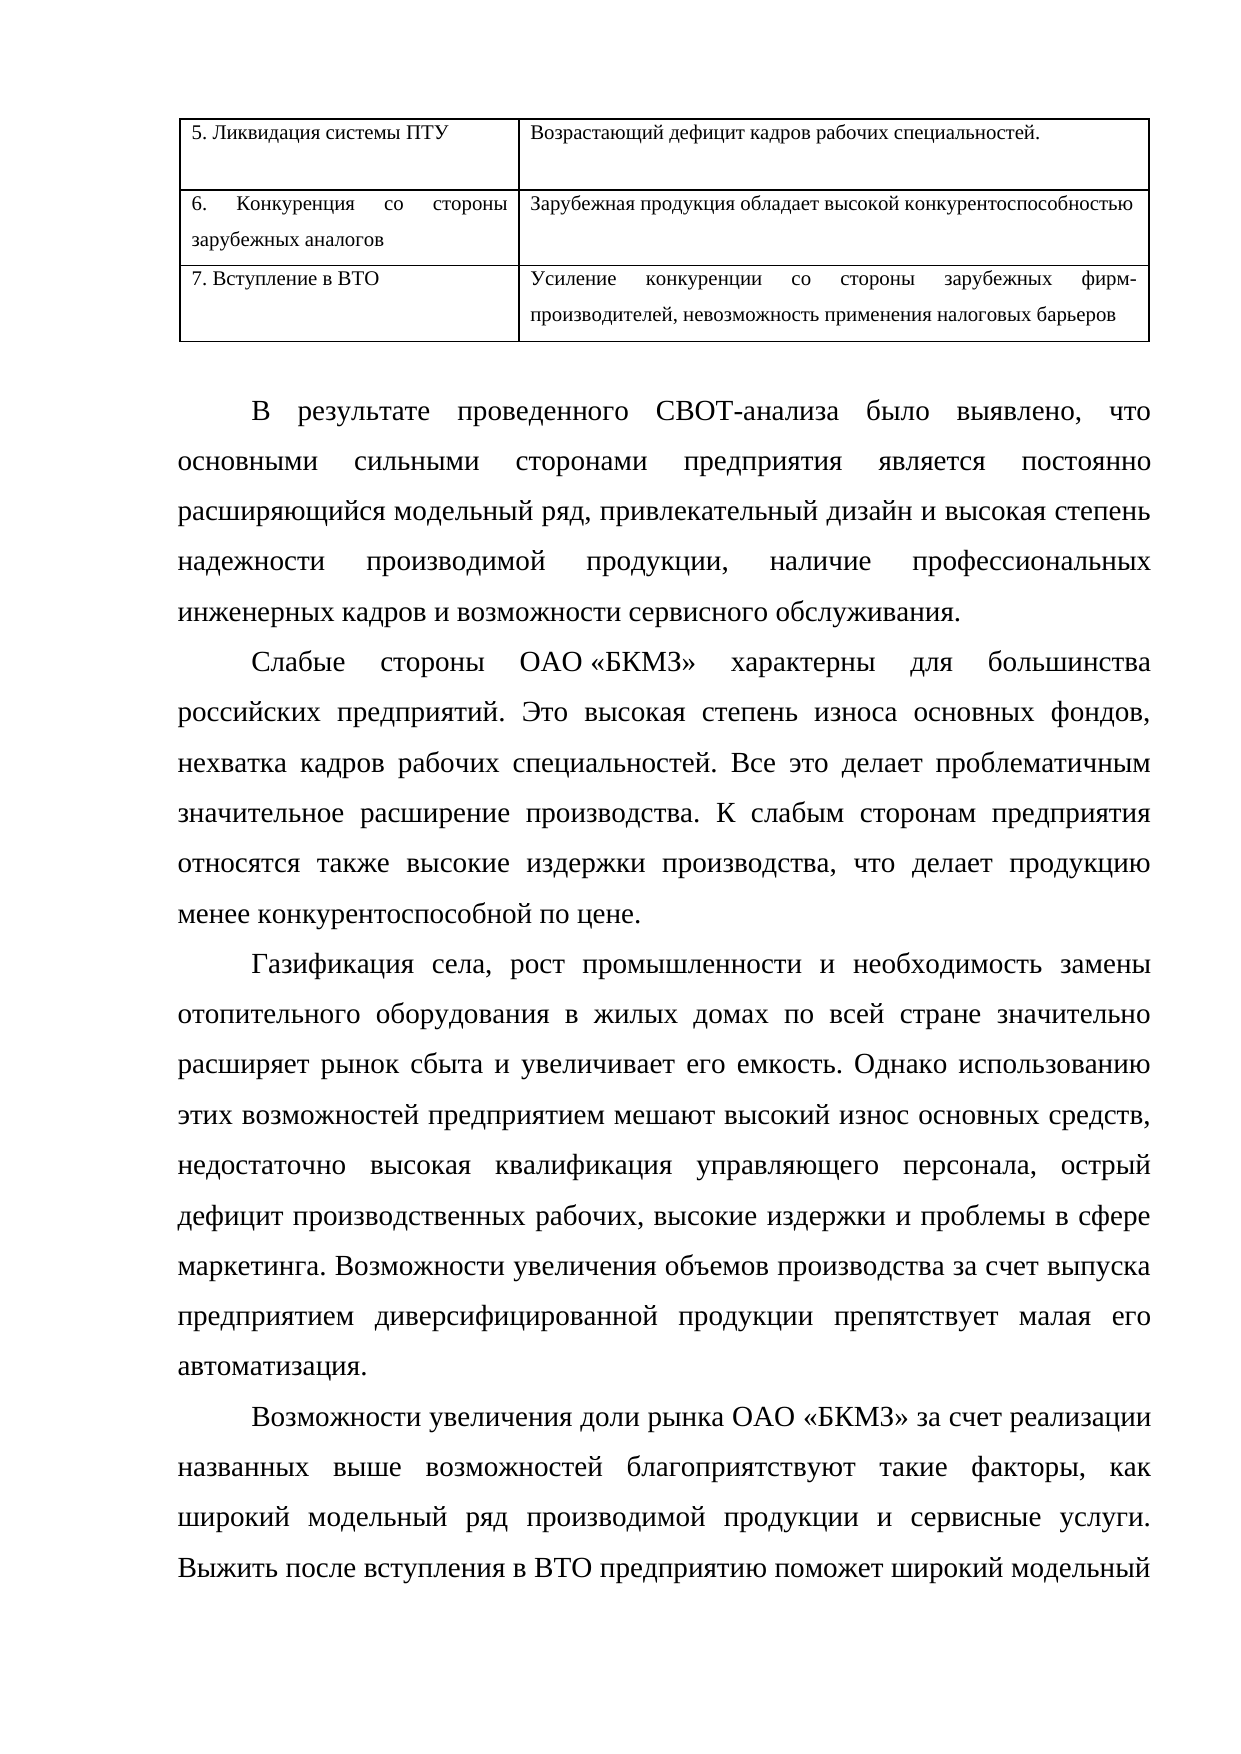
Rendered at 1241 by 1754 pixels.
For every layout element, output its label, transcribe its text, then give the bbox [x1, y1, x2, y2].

table_cell Усиление конкуренции со стороны зарубежных фирм-производителей, невозможность применения налоговых барьеров [520, 266, 1148, 341]
text В результате проведенного СВОТ-анализа было выявлено, что основными сильными сторонами предприятия является постоянно расширяющийся модельный ряд, привлекательный дизайн и высокая степень надежности производимой продукции, наличие профессиональных инженерных кадров и возможности сервисного обслуживания. [177, 393, 1152, 627]
text Газификация села, рост промышленности и необходимость замены отопительного оборудования в жилых домах по всей стране значительно расширяет рынок сбыта и увеличивает его емкость. Однако использованию этих возможностей предприятием мешают высокий износ основных средств, недостаточно высокая квалификация управляющего персонала, острый дефицит производственных рабочих, высокие издержки и проблемы в сфере маркетинга. Возможности увеличения объемов производства за счет выпуска предприятием диверсифицированной продукции препятствует малая его автоматизация. [177, 946, 1152, 1382]
table_cell 7. Вступление в ВТО [181, 266, 518, 341]
table_cell Зарубежная продукция обладает высокой конкурентоспособностью [520, 191, 1148, 265]
table_cell 5. Ликвидация системы ПТУ [181, 120, 518, 189]
table_cell 6. Конкуренция со стороны зарубежных аналогов [181, 191, 518, 265]
text Слабые стороны ОАО «БКМЗ» характерны для большинства российских предприятий. Это высокая степень износа основных фондов, нехватка кадров рабочих специальностей. Все это делает проблематичным значительное расширение производства. К слабым сторонам предприятия относятся также высокие издержки производства, что делает продукцию менее конкурентоспособной по цене. [177, 644, 1152, 929]
table_cell Возрастающий дефицит кадров рабочих специальностей. [520, 120, 1148, 189]
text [177, 1399, 1152, 1583]
